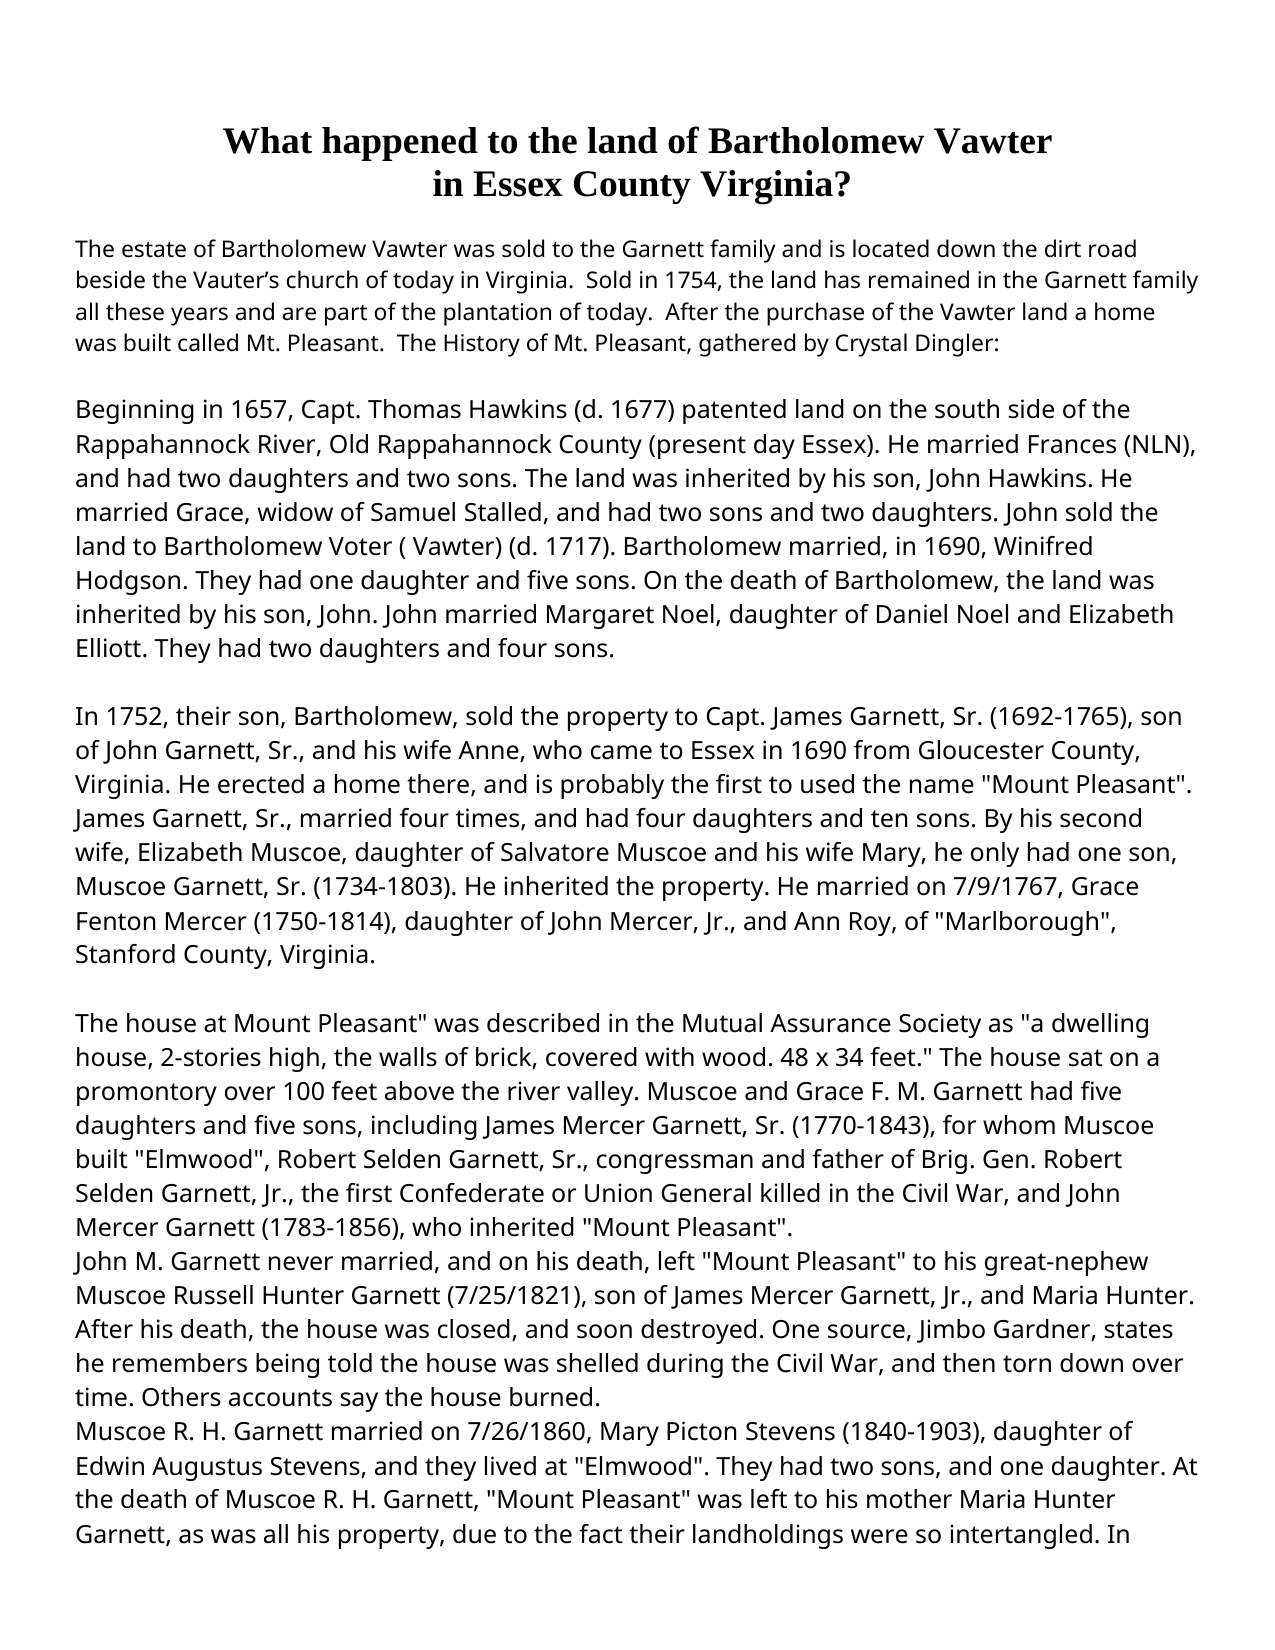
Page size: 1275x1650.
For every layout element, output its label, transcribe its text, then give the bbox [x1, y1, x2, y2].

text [75, 1414, 1200, 1550]
text The house at Mount Pleasant" was described in the Mutual Assurance Society as "a dwelling house, 2-stories high, the walls of brick, covered with wood. 48 x 34 feet." The house sat on a promontory over 100 feet above the river valley. Muscoe and Grace F. M. Garnett had five daughters and five sons, including James Mercer Garnett, Sr. (1770-1843), for whom Muscoe built "Elmwood", Robert Selden Garnett, Sr., congressman and father of Brig. Gen. Robert Selden Garnett, Jr., the first Confederate or Union General killed in the Civil War, and John Mercer Garnett (1783-1856), who inherited "Mount Pleasant". [75, 1005, 1200, 1244]
text In 1752, their son, Bartholomew, sold the property to Capt. James Garnett, Sr. (1692-1765), son of John Garnett, Sr., and his wife Anne, who came to Essex in 1690 from Gloucester County, Virginia. He erected a home there, and is probably the first to used the name "Mount Pleasant". James Garnett, Sr., married four times, and had four daughters and ten sons. By his second wife, Elizabeth Muscoe, daughter of Salvatore Muscoe and his wife Mary, he only had one son, Muscoe Garnett, Sr. (1734-1803). He inherited the property. He married on 7/9/1767, Grace Fenton Mercer (1750-1814), daughter of John Mercer, Jr., and Ann Roy, of "Marlborough", Stanford County, Virginia. [75, 699, 1200, 971]
text The estate of Bartholomew Vawter was sold to the Garnett family and is located down the dirt road beside the Vauter’s church of today in Virginia. Sold in 1754, the land has remained in the Garnett family all these years and are part of the plantation of today. After the purchase of the Vawter land a home was built called Mt. Pleasant. The History of Mt. Pleasant, gathered by Crystal Dingler: [75, 233, 1200, 358]
text in Essex County Virginia? [75, 161, 1200, 204]
text Beginning in 1657, Capt. Thomas Hawkins (d. 1677) patented land on the south side of the Rappahannock River, Old Rappahannock County (present day Essex). He married Frances (NLN), and had two daughters and two sons. The land was inherited by his son, John Hawkins. He married Grace, widow of Samuel Stalled, and had two sons and two daughters. John sold the land to Bartholomew Voter ( Vawter) (d. 1717). Bartholomew married, in 1690, Winifred Hodgson. They had one daughter and five sons. On the death of Bartholomew, the land was inherited by his son, John. John married Margaret Noel, daughter of Daniel Noel and Elizabeth Elliott. They had two daughters and four sons. [75, 392, 1200, 665]
text John M. Garnett never married, and on his death, left "Mount Pleasant" to his great-nephew Muscoe Russell Hunter Garnett (7/25/1821), son of James Mercer Garnett, Jr., and Maria Hunter. After his death, the house was closed, and soon destroyed. One source, Jimbo Gardner, states he remembers being told the house was shelled during the Civil War, and then torn down over time. Others accounts say the house burned. [75, 1244, 1200, 1414]
text What happened to the land of Bartholomew Vawter [75, 118, 1200, 161]
